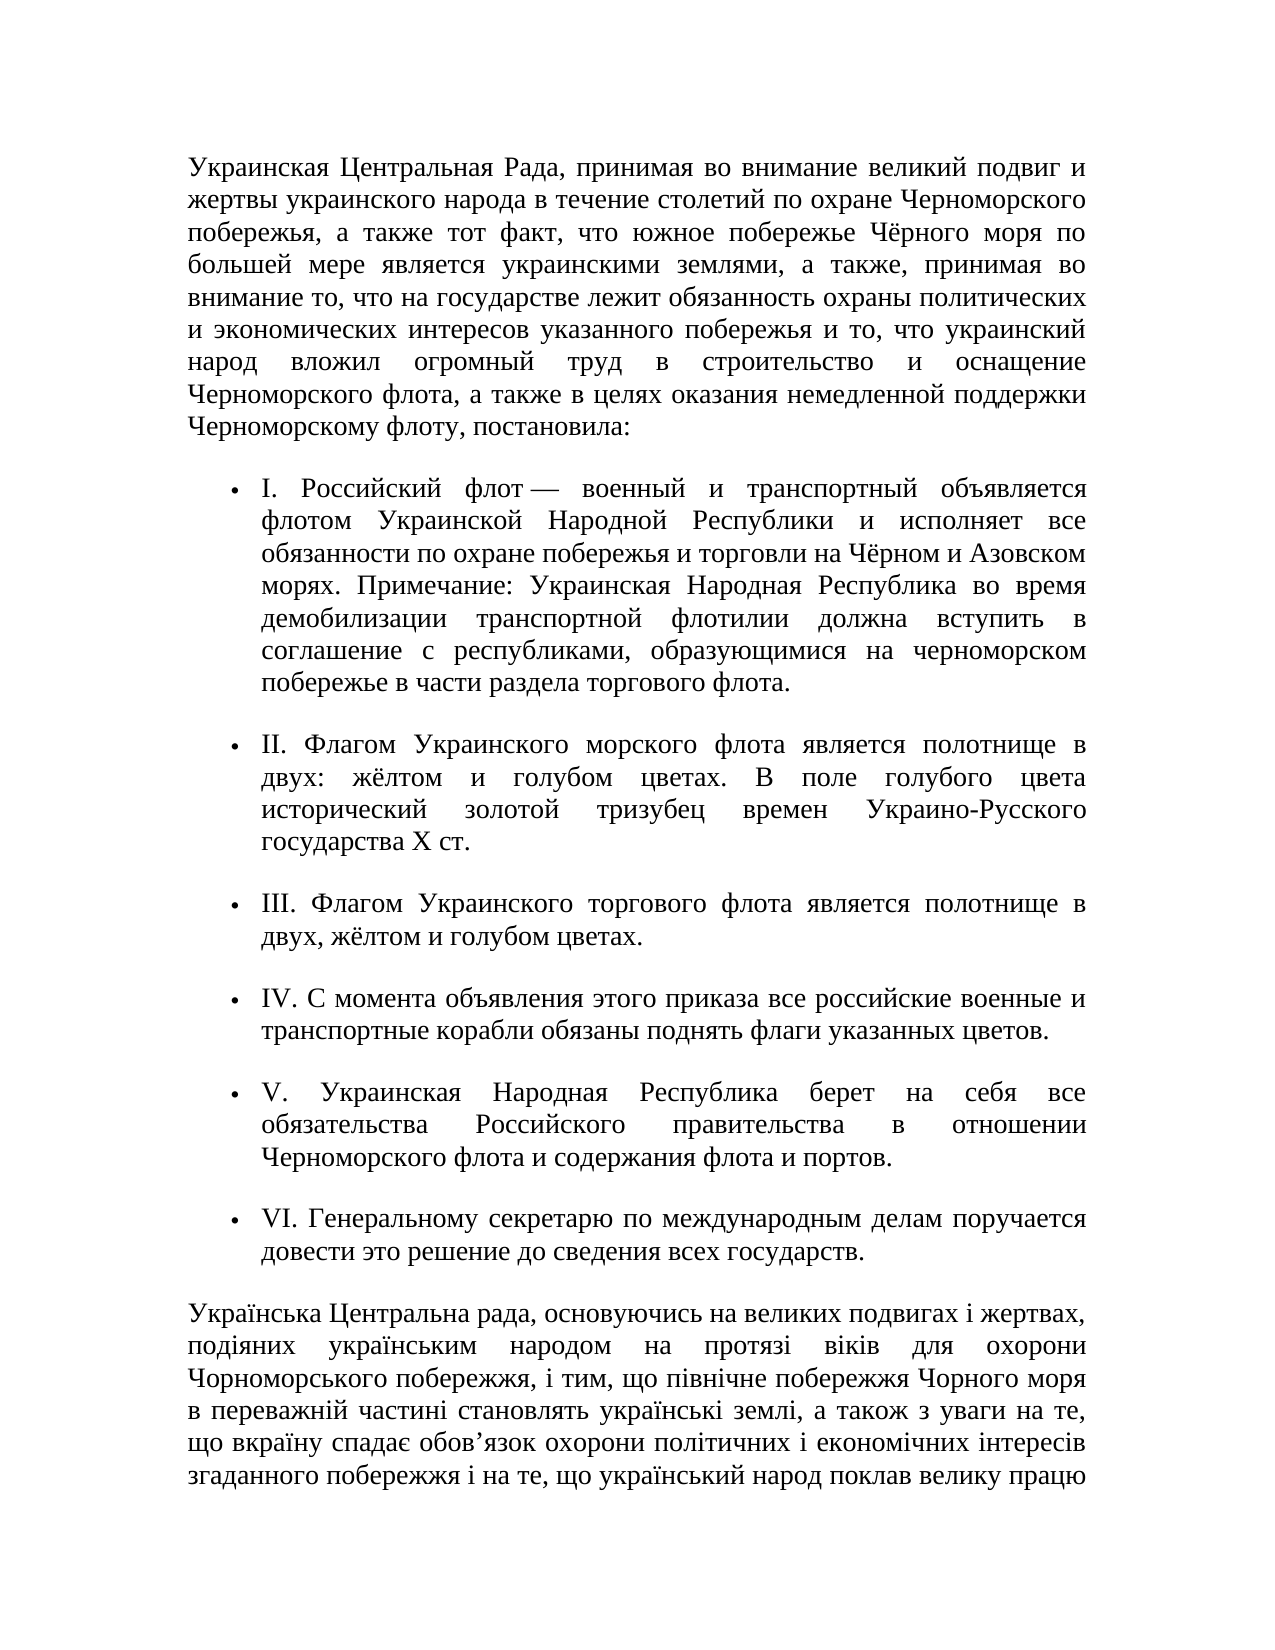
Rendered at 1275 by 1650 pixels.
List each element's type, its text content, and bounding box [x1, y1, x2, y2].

list II. Флагом Украинского морского флота является полотнище в двух: жёлтом и голубом цветах. В поле голубого цвета исторический золотой тризубец времен Украино-Русского государства Х ст. [232, 727, 1087, 857]
list V. Украинская Народная Республика берет на себя все обязательства Российского правительства в отношении Черноморского флота и содержания флота и портов. [232, 1075, 1087, 1172]
list I. Российский флот — военный и транспортный объявляется флотом Украинской Народной Республики и исполняет все обязанности по охране побережья и торговли на Чёрном и Азовском морях. Примечание: Украинская Народная Республика во время демобилизации транспортной флотилии должна вступить в соглашение с республиками, образующимися на черноморском побережье в части раздела торгового флота. [232, 471, 1087, 698]
list III. Флагом Украинского торгового флота является полотнище в двух, жёлтом и голубом цветах. [232, 886, 1087, 951]
text Украинская Центральная Рада, принимая во внимание великий подвиг и жертвы украинского народа в течение столетий по охране Черноморского побережья, а также тот факт, что южное побережье Чёрного моря по большей мере является украинскими землями, а также, принимая во внимание то, что на государстве лежит обязанность охраны политических и экономических интересов указанного побережья и то, что украинский народ вложил огромный труд в строительство и оснащение Черноморского флота, а также в целях оказания немедленной поддержки Черноморскому флоту, постановила: [187, 150, 1087, 442]
list VI. Генеральному секретарю по международным делам поручается довести это решение до сведения всех государств. [232, 1202, 1087, 1266]
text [187, 1296, 1087, 1490]
list IV. С момента объявления этого приказа все российские военные и транспортные корабли обязаны поднять флаги указанных цветов. [232, 981, 1087, 1045]
